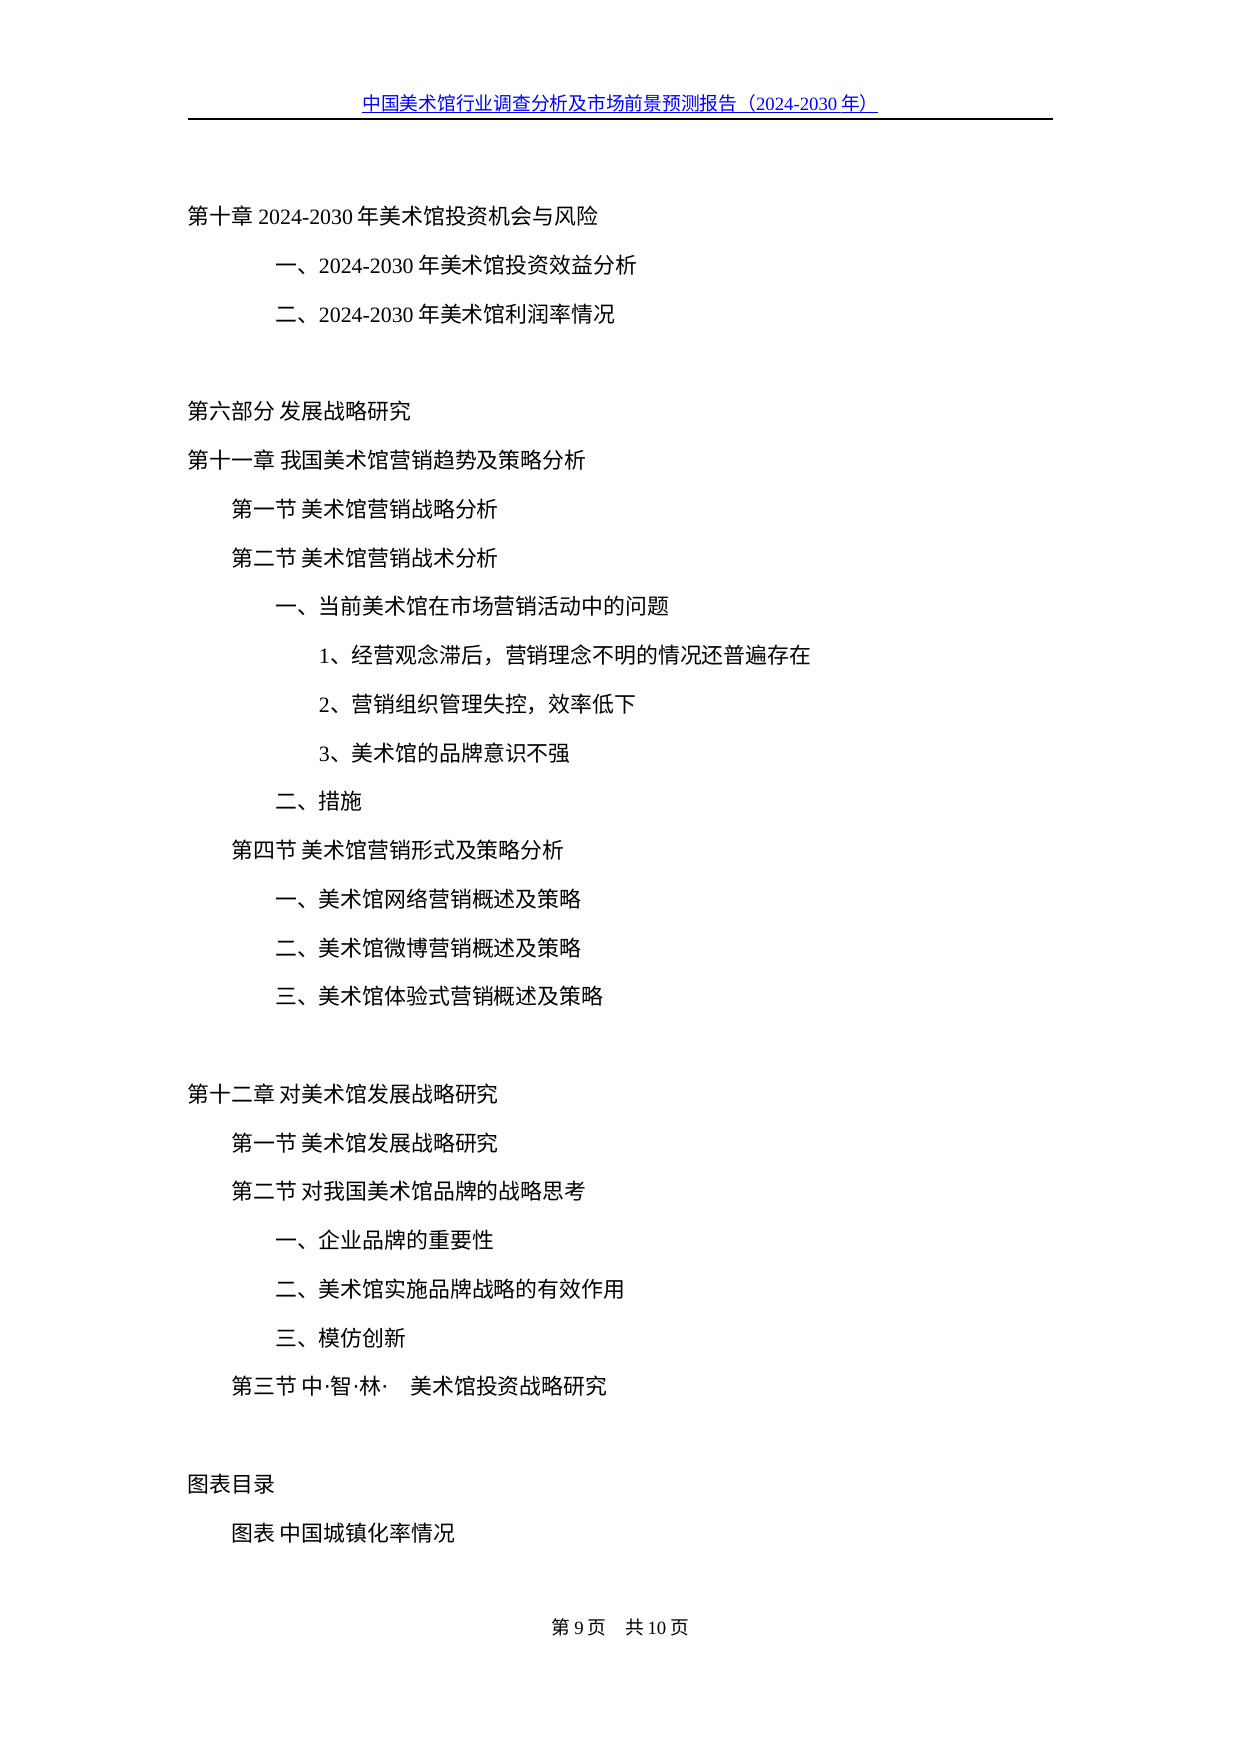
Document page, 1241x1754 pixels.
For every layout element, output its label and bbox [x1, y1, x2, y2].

text [187, 150, 1053, 1548]
